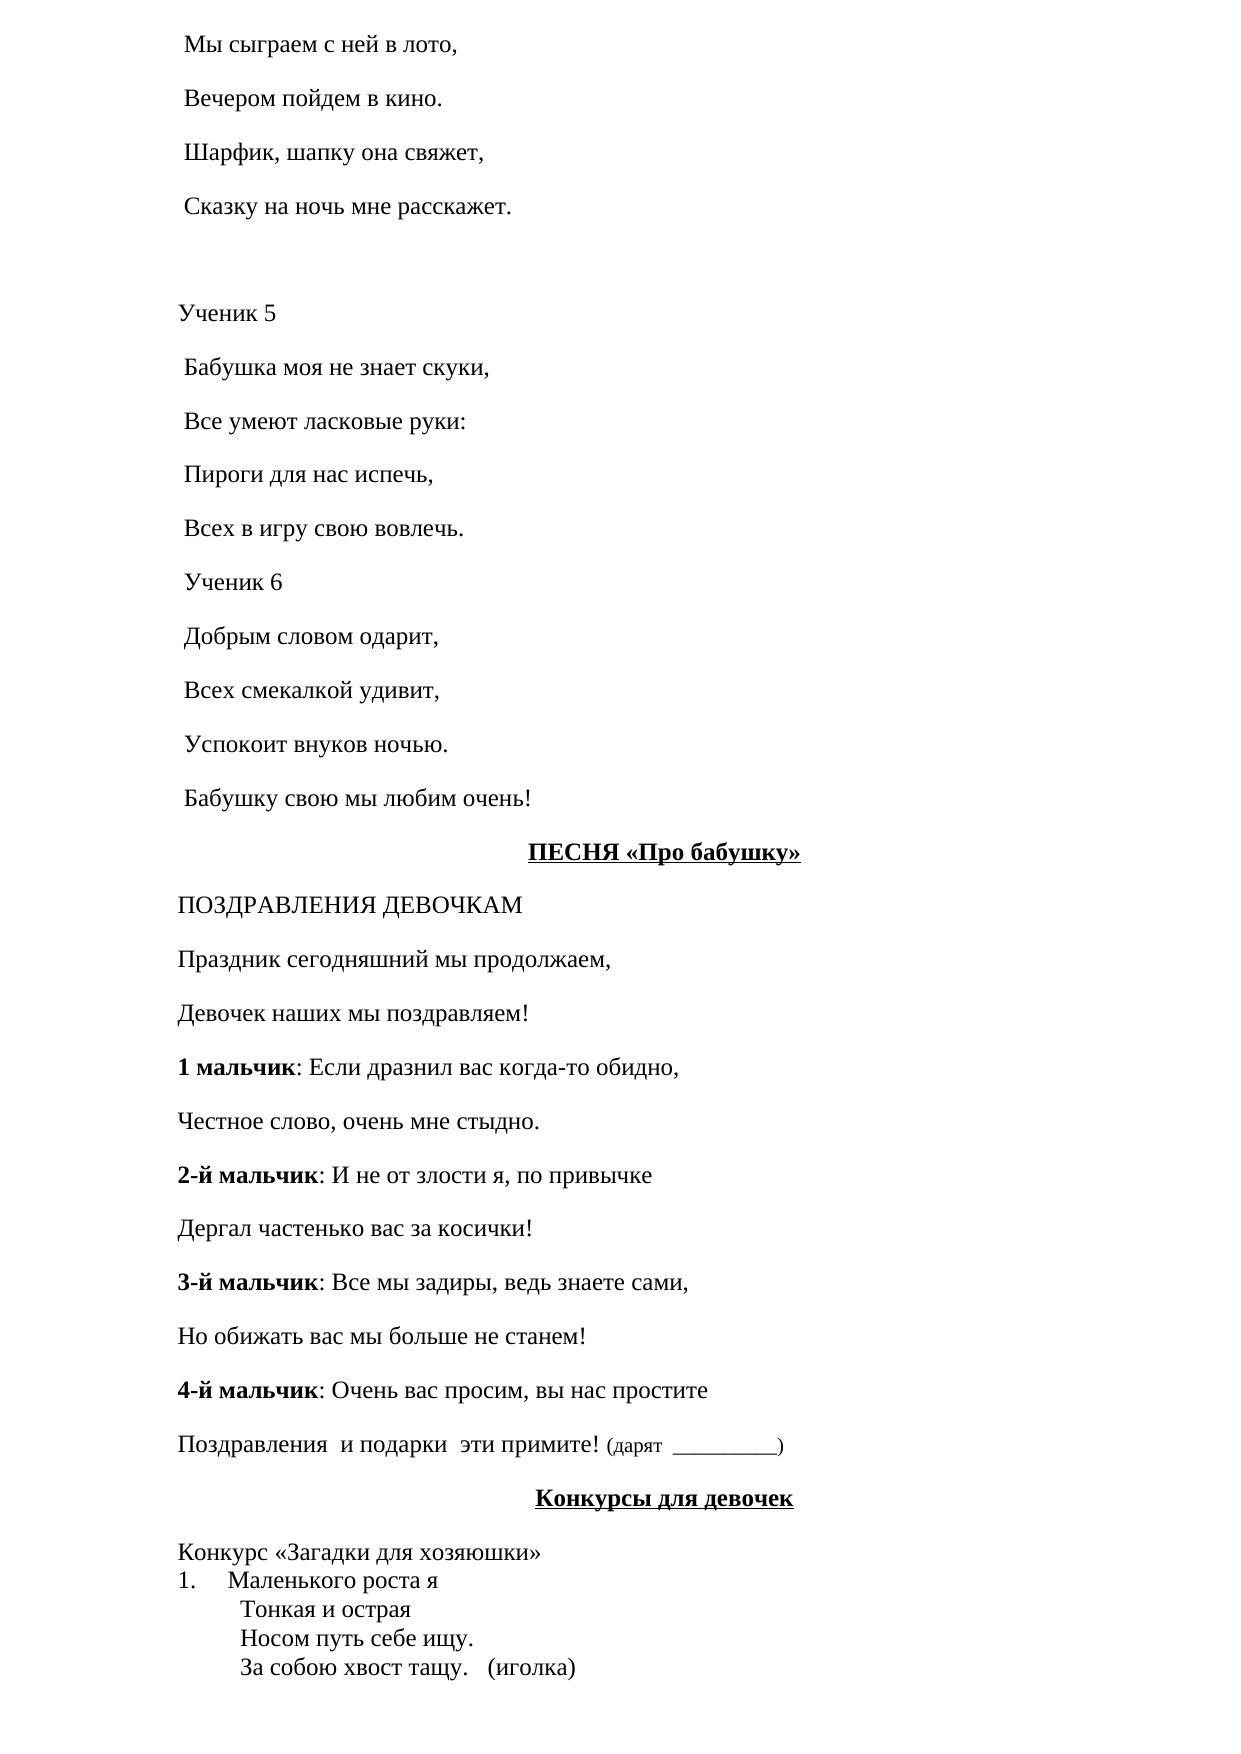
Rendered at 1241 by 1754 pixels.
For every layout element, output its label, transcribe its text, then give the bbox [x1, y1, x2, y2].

text Тонкая и острая [177, 1594, 1152, 1623]
text Поздравления и подарки эти примите! (дарят __________) [177, 1429, 1152, 1458]
text Вечером пойдем в кино. [177, 83, 1152, 112]
text Дергал частенько вас за косички! [177, 1213, 1152, 1242]
text Все умеют ласковые руки: [177, 406, 1152, 434]
text Ученик 5 [177, 298, 1152, 327]
text Праздник сегодняшний мы продолжаем, [177, 944, 1152, 973]
text Конкурс «Загадки для хозяюшки» [177, 1537, 1152, 1565]
text За собою хвост тащу. (иголка) [177, 1652, 1152, 1680]
text Девочек наших мы поздравляем! [177, 998, 1152, 1027]
text Всех в игру свою вовлечь. [177, 513, 1152, 542]
text Честное слово, очень мне стыдно. [177, 1106, 1152, 1134]
text 1 мальчик: Если дразнил вас когда-то обидно, [177, 1052, 1152, 1081]
text Всех смекалкой удивит, [177, 675, 1152, 704]
text ПЕСНЯ «Про бабушку» [177, 837, 1152, 865]
text 2-й мальчик: И не от злости я, по привычке [177, 1160, 1152, 1188]
text Шарфик, шапку она свяжет, [177, 137, 1152, 166]
text 4-й мальчик: Очень вас просим, вы нас простите [177, 1375, 1152, 1404]
text Носом путь себе ищу. [177, 1623, 1152, 1652]
text Бабушка моя не знает скуки, [177, 352, 1152, 381]
text Ученик 6 [177, 567, 1152, 596]
text Мы сыграем с ней в лото, [177, 29, 1152, 58]
text Конкурсы для девочек [177, 1483, 1152, 1512]
text Но обижать вас мы больше не станем! [177, 1321, 1152, 1350]
text Бабушку свою мы любим очень! [177, 783, 1152, 811]
text Добрым словом одарит, [177, 621, 1152, 650]
text Сказку на ночь мне расскажет. [177, 191, 1152, 220]
text Пироги для нас испечь, [177, 459, 1152, 488]
text 3-й мальчик: Все мы задиры, ведь знаете сами, [177, 1267, 1152, 1296]
text ПОЗДРАВЛЕНИЯ ДЕВОЧКАМ [177, 890, 1152, 919]
text Успокоит внуков ночью. [177, 729, 1152, 758]
text 1. Маленького роста я [177, 1565, 1152, 1594]
